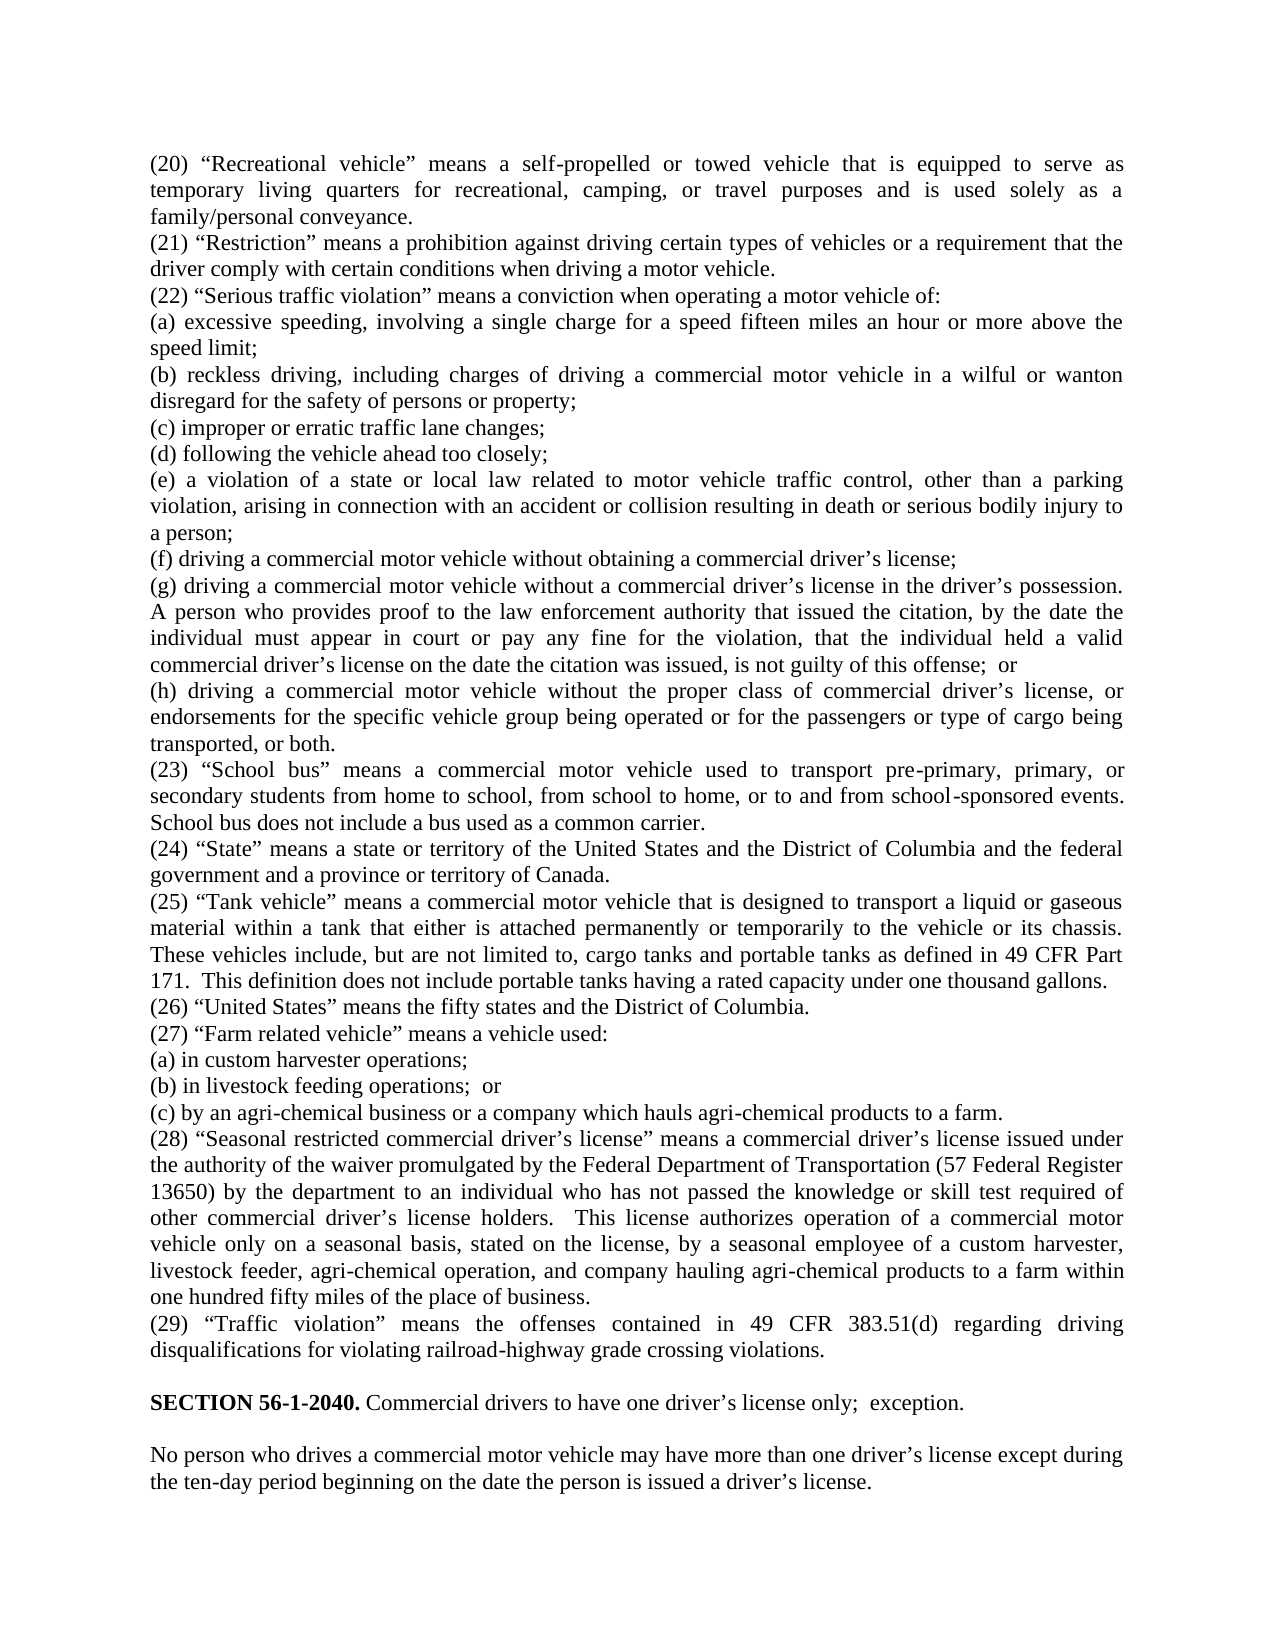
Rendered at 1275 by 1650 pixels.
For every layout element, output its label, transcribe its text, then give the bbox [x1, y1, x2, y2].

text (c) improper or erratic traffic lane changes; [150, 413, 1125, 440]
text (c) by an agri-chemical business or a company which hauls agri-chemical products to a farm. [150, 1099, 1125, 1125]
text (29) “Traffic violation” means the offenses contained in 49 CFR 383.51(d) regarding driving disqualifications for violating railroad-highway grade crossing violations. [150, 1309, 1125, 1362]
text SECTION 56-1-2040. Commercial drivers to have one driver’s license only; exception. [150, 1389, 1125, 1415]
text (b) in livestock feeding operations; or [150, 1072, 1125, 1099]
text (21) “Restriction” means a prohibition against driving certain types of vehicles or a requirement that the driver comply with certain conditions when driving a motor vehicle. [150, 229, 1125, 282]
text No person who drives a commercial motor vehicle may have more than one driver’s license except during the ten-day period beginning on the date the person is issued a driver’s license. [150, 1441, 1125, 1494]
text (24) “State” means a state or territory of the United States and the District of Columbia and the federal government and a province or territory of Canada. [150, 835, 1125, 888]
text (20) “Recreational vehicle” means a self-propelled or towed vehicle that is equipped to serve as temporary living quarters for recreational, camping, or travel purposes and is used solely as a family/personal conveyance. [150, 150, 1125, 229]
text (d) following the vehicle ahead too closely; [150, 440, 1125, 466]
text (b) reckless driving, including charges of driving a commercial motor vehicle in a wilful or wanton disregard for the safety of persons or property; [150, 361, 1125, 413]
text (25) “Tank vehicle” means a commercial motor vehicle that is designed to transport a liquid or gaseous material within a tank that either is attached permanently or temporarily to the vehicle or its chassis. These vehicles include, but are not limited to, cargo tanks and portable tanks as defined in 49 CFR Part 171. This definition does not include portable tanks having a rated capacity under one thousand gallons. [150, 888, 1125, 993]
text (g) driving a commercial motor vehicle without a commercial driver’s license in the driver’s possession. A person who provides proof to the law enforcement authority that issued the citation, by the date the individual must appear in court or pay any fine for the violation, that the individual held a valid commercial driver’s license on the date the citation was issued, is not guilty of this offense; or [150, 572, 1125, 677]
text (e) a violation of a state or local law related to motor vehicle traffic control, other than a parking violation, arising in connection with an accident or collision resulting in death or serious bodily injury to a person; [150, 466, 1125, 545]
text (23) “School bus” means a commercial motor vehicle used to transport pre-primary, primary, or secondary students from home to school, from school to home, or to and from school-sponsored events. School bus does not include a bus used as a common carrier. [150, 756, 1125, 835]
text (22) “Serious traffic violation” means a conviction when operating a motor vehicle of: [150, 282, 1125, 308]
text (a) in custom harvester operations; [150, 1046, 1125, 1072]
text (f) driving a commercial motor vehicle without obtaining a commercial driver’s license; [150, 545, 1125, 572]
text (h) driving a commercial motor vehicle without the proper class of commercial driver’s license, or endorsements for the specific vehicle group being operated or for the passengers or type of cargo being transported, or both. [150, 677, 1125, 756]
text (a) excessive speeding, involving a single charge for a speed fifteen miles an hour or more above the speed limit; [150, 308, 1125, 361]
text (26) “United States” means the fifty states and the District of Columbia. [150, 993, 1125, 1020]
text (28) “Seasonal restricted commercial driver’s license” means a commercial driver’s license issued under the authority of the waiver promulgated by the Federal Department of Transportation (57 Federal Register 13650) by the department to an individual who has not passed the knowledge or skill test required of other commercial driver’s license holders. This license authorizes operation of a commercial motor vehicle only on a seasonal basis, stated on the license, by a seasonal employee of a custom harvester, livestock feeder, agri-chemical operation, and company hauling agri-chemical products to a farm within one hundred fifty miles of the place of business. [150, 1125, 1125, 1309]
text (27) “Farm related vehicle” means a vehicle used: [150, 1020, 1125, 1046]
